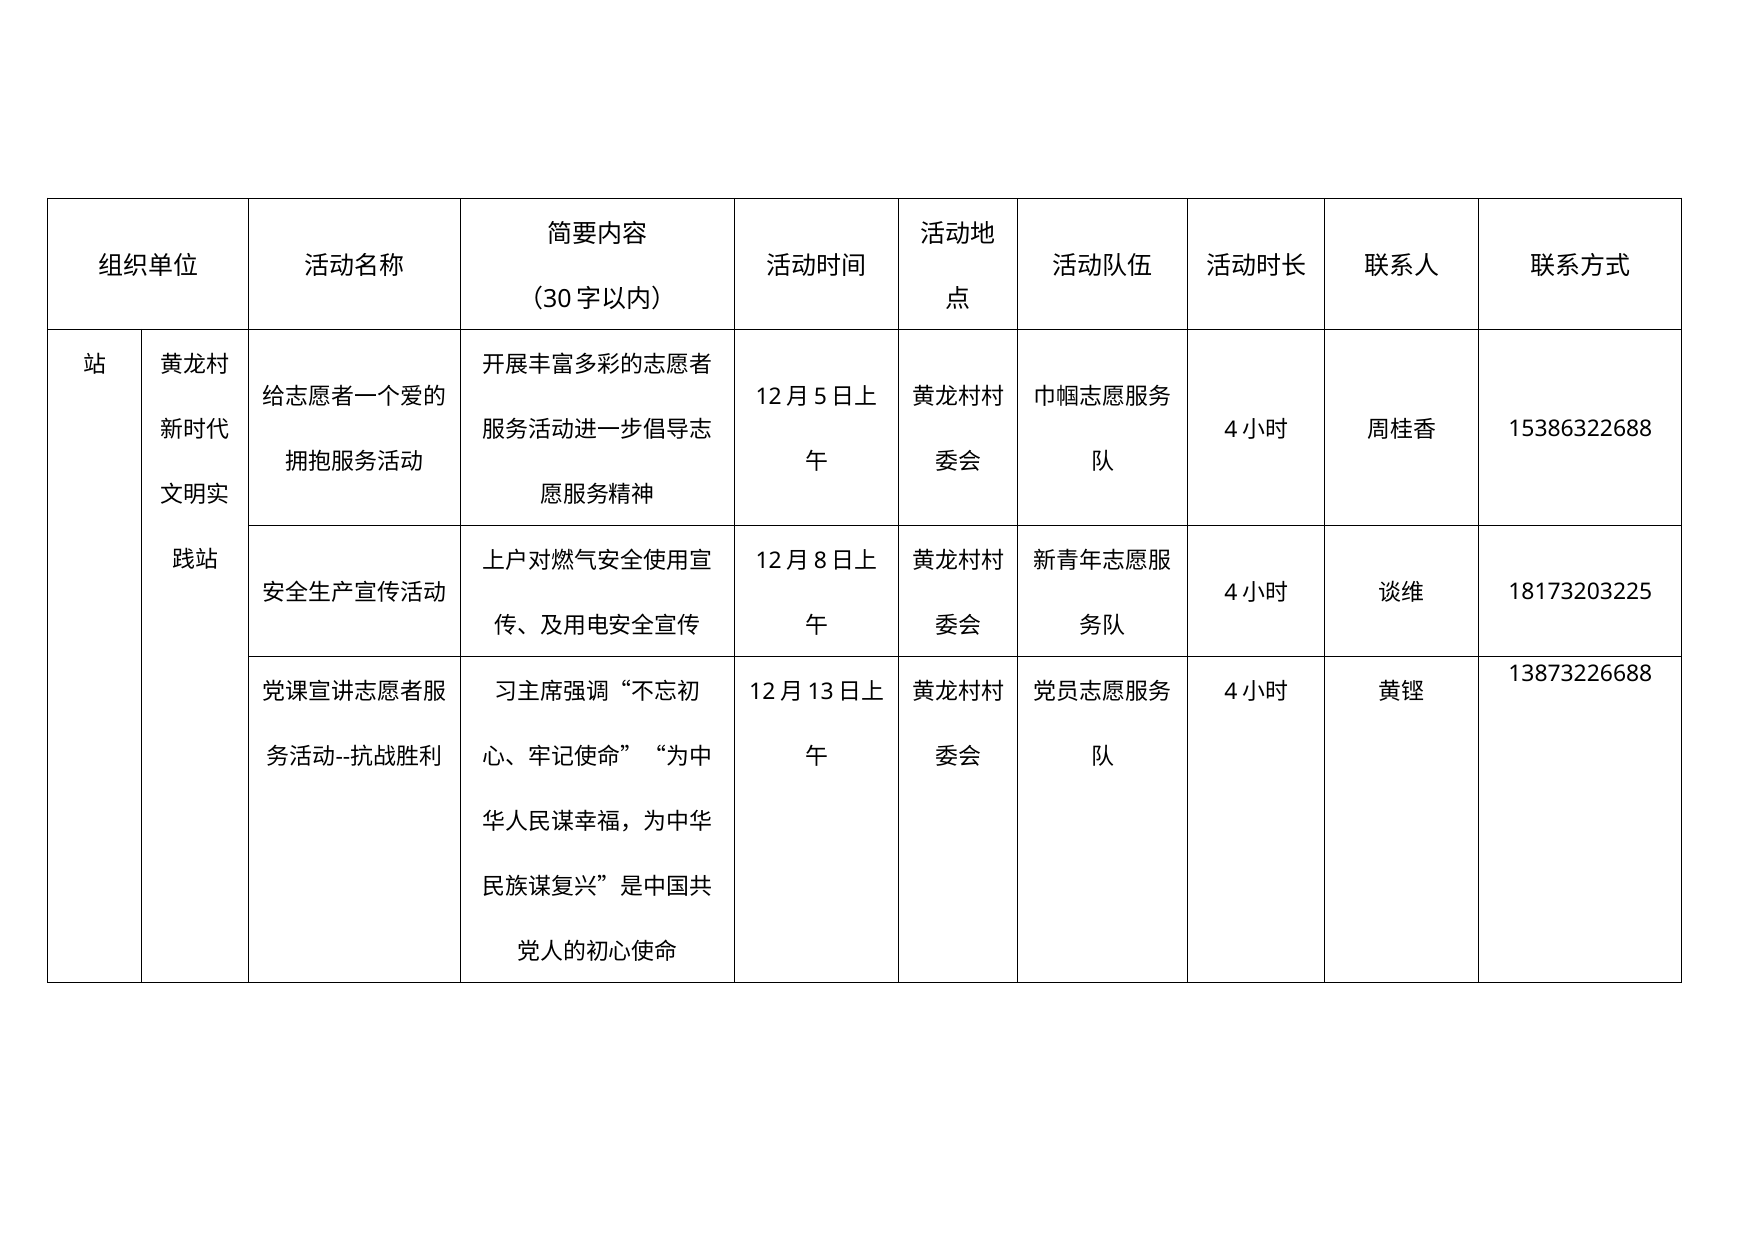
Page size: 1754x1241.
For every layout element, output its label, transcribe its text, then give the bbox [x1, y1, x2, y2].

table_header 联系人 [1325, 199, 1478, 329]
table_cell 周桂香 [1325, 330, 1478, 525]
table_cell 4小时 [1188, 526, 1324, 656]
table_header 组织单位 [48, 199, 248, 329]
table_header 简要内容 （30字以内） [461, 199, 734, 329]
table_cell 开展丰富多彩的志愿者服务活动进一步倡导志愿服务精神 [461, 330, 734, 525]
table_cell 上户对燃气安全使用宣传、及用电安全宣传 [461, 526, 734, 656]
table_cell 站 [48, 330, 141, 982]
table_header 活动地点 [899, 199, 1017, 329]
table_cell 安全生产宣传活动 [249, 526, 460, 656]
table_cell 4小时 [1188, 657, 1324, 982]
table_header 联系方式 [1479, 199, 1681, 329]
table_header 活动时长 [1188, 199, 1324, 329]
table_cell 13873226688 [1479, 657, 1681, 982]
table_cell 18173203225 [1479, 526, 1681, 656]
table_cell 党课宣讲志愿者服务活动--抗战胜利 [249, 657, 460, 982]
table_cell 黄龙村新时代文明实践站 [142, 330, 248, 982]
table_header 活动队伍 [1018, 199, 1187, 329]
table_cell 巾帼志愿服务队 [1018, 330, 1187, 525]
table_cell 黄龙村村委会 [899, 526, 1017, 656]
table_cell 黄铿 [1325, 657, 1478, 982]
table_cell 新青年志愿服务队 [1018, 526, 1187, 656]
table_cell 4小时 [1188, 330, 1324, 525]
table_cell 习主席强调“不忘初心、牢记使命”“为中华人民谋幸福，为中华民族谋复兴”是中国共党人的初心使命 [461, 657, 734, 982]
table_cell 12月13日上午 [735, 657, 898, 982]
table_cell 党员志愿服务队 [1018, 657, 1187, 982]
table_cell 12月8日上午 [735, 526, 898, 656]
table_cell 黄龙村村委会 [899, 657, 1017, 982]
table_cell 给志愿者一个爱的拥抱服务活动 [249, 330, 460, 525]
table_cell 黄龙村村委会 [899, 330, 1017, 525]
table_header 活动名称 [249, 199, 460, 329]
table_cell 12月5日上午 [735, 330, 898, 525]
table_cell 谈维 [1325, 526, 1478, 656]
table_cell 15386322688 [1479, 330, 1681, 525]
table_header 活动时间 [735, 199, 898, 329]
